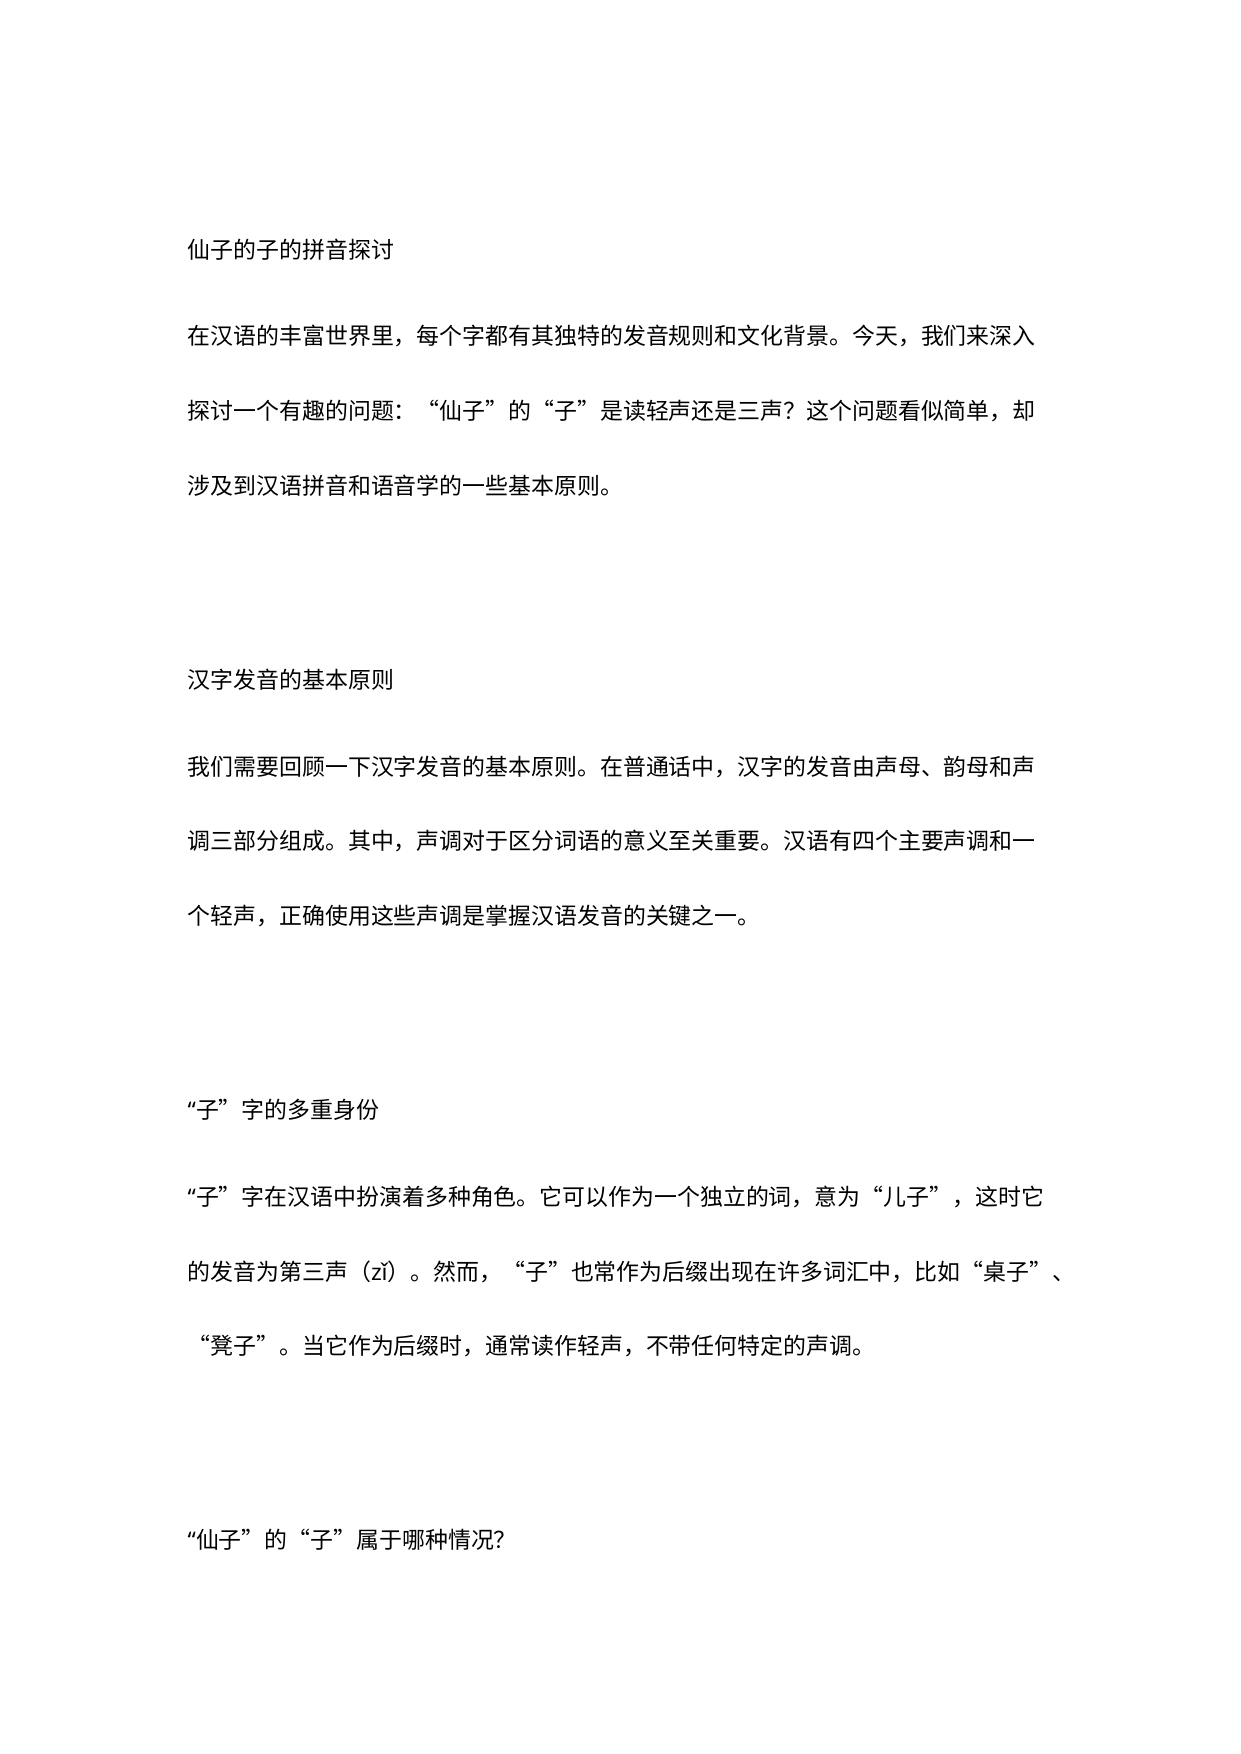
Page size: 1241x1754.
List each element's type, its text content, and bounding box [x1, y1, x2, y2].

text 汉字发音的基本原则 [187, 646, 1053, 711]
text 仙子的子的拼音探讨 [187, 216, 1053, 281]
text “子”字在汉语中扮演着多种角色。它可以作为一个独立的词，意为“儿子”，这时它的发音为第三声（zǐ）。然而，“子”也常作为后缀出现在许多词汇中，比如“桌子”、“凳子”。当它作为后缀时，通常读作轻声，不带任何特定的声调。 [187, 1163, 1053, 1377]
text 在汉语的丰富世界里，每个字都有其独特的发音规则和文化背景。今天，我们来深入探讨一个有趣的问题：“仙子”的“子”是读轻声还是三声？这个问题看似简单，却涉及到汉语拼音和语音学的一些基本原则。 [187, 302, 1053, 517]
text 我们需要回顾一下汉字发音的基本原则。在普通话中，汉字的发音由声母、韵母和声调三部分组成。其中，声调对于区分词语的意义至关重要。汉语有四个主要声调和一个轻声，正确使用这些声调是掌握汉语发音的关键之一。 [187, 733, 1053, 947]
text “仙子”的“子”属于哪种情况？ [187, 1507, 1053, 1572]
text “子”字的多重身份 [187, 1076, 1053, 1141]
